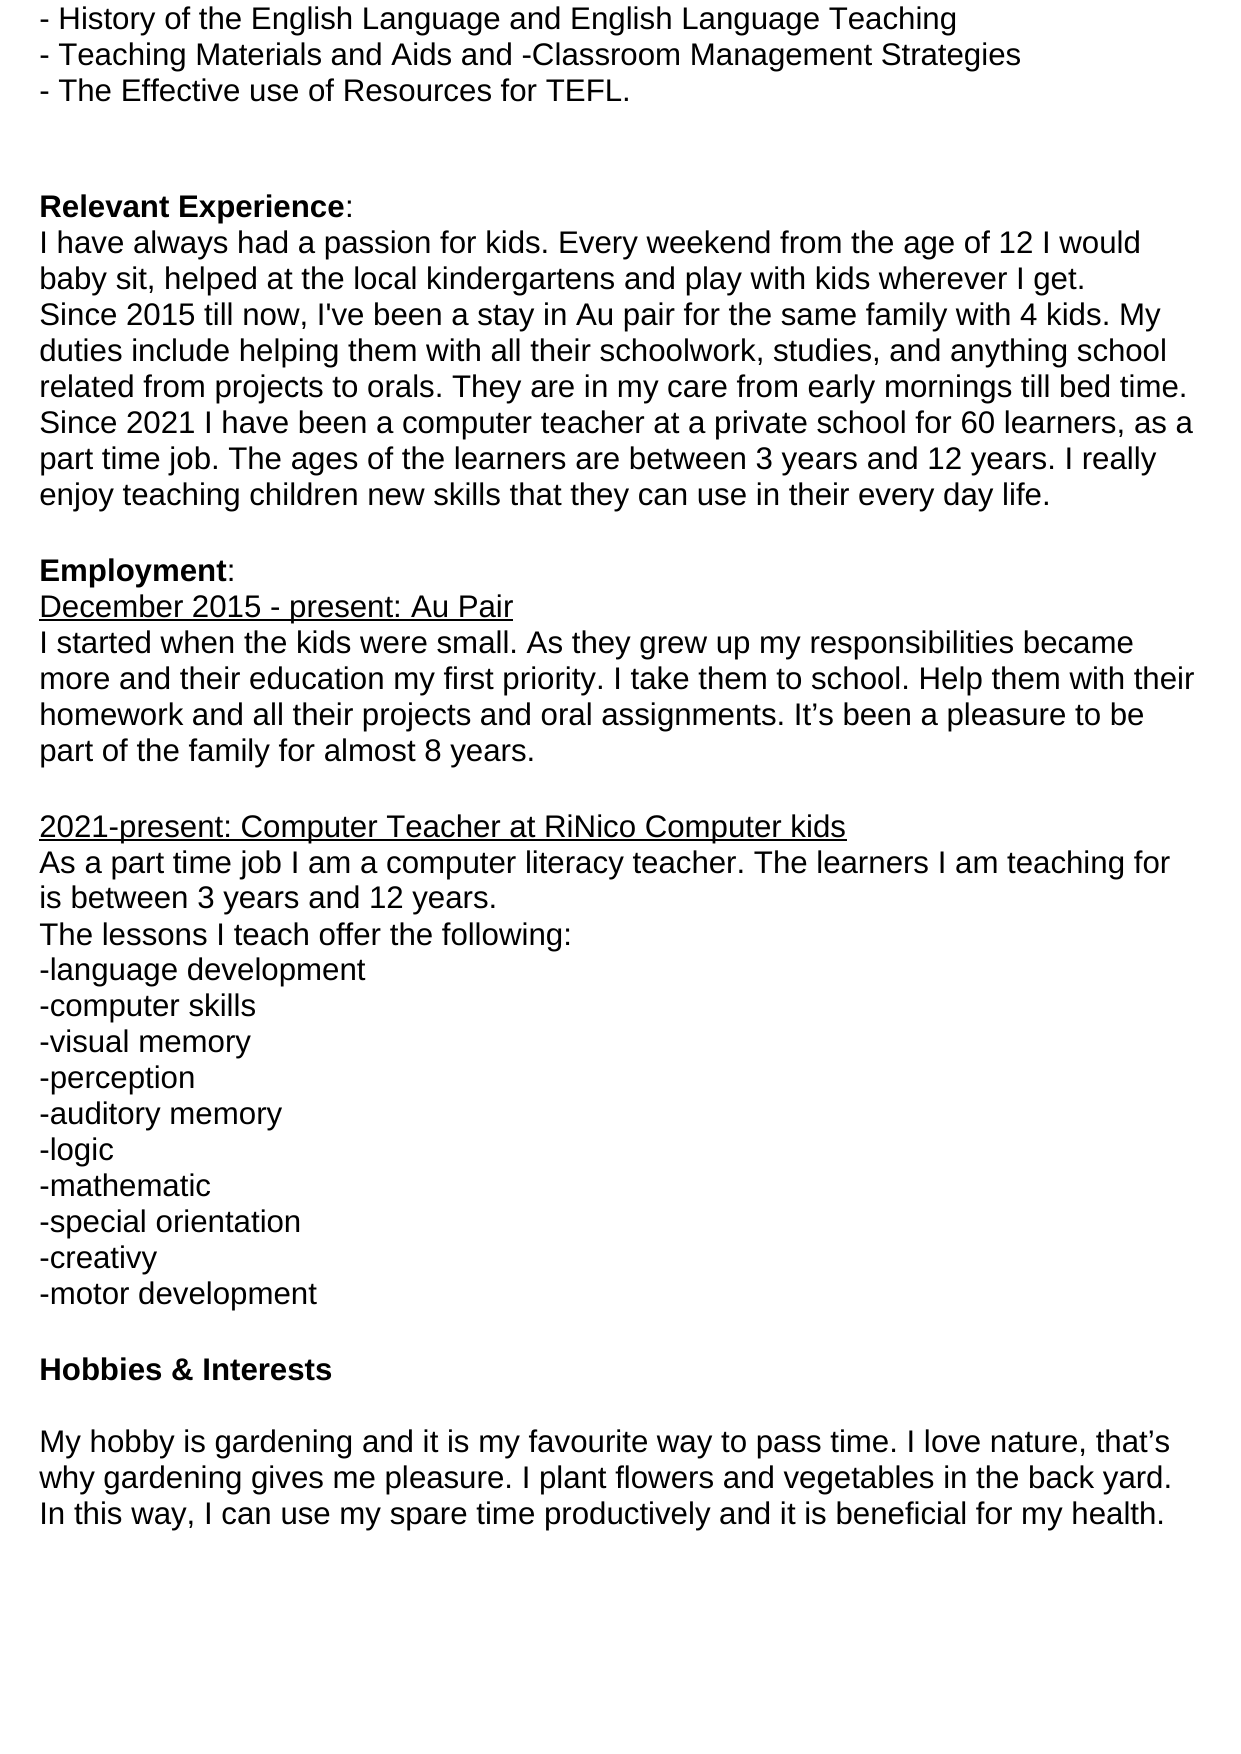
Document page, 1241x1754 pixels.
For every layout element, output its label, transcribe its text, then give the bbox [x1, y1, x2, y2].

text - History of the English Language and English Language Teaching [39, 0, 1201, 36]
text -visual memory [39, 1023, 1201, 1059]
text - The Effective use of Resources for TEFL. [39, 72, 1201, 108]
text Relevant Experience: [39, 188, 1201, 224]
text 2021-present: Computer Teacher at RiNico Computer kids [39, 808, 1201, 844]
text Since 2021 I have been a computer teacher at a private school for 60 learners, as a part time job. The ages of the learners are between 3 years and 12 years. I really enjoy teaching children new skills that they can use in their every day life. [39, 404, 1201, 512]
text December 2015 - present: Au Pair [39, 588, 1201, 624]
text -special orientation [39, 1203, 1201, 1239]
text -perception [39, 1059, 1201, 1095]
text -mathematic [39, 1167, 1201, 1203]
text As a part time job I am a computer literacy teacher. The learners I am teaching for is between 3 years and 12 years. [39, 844, 1201, 916]
text My hobby is gardening and it is my favourite way to pass time. I love nature, that’s why gardening gives me pleasure. I plant flowers and vegetables in the back yard. In this way, I can use my spare time productively and it is beneficial for my health. [39, 1423, 1201, 1531]
text -computer skills [39, 987, 1201, 1023]
text Since 2015 till now, I've been a stay in Au pair for the same family with 4 kids. My duties include helping them with all their schoolwork, studies, and anything school related from projects to orals. They are in my care from early mornings till bed time. [39, 296, 1201, 404]
text I started when the kids were small. As they grew up my responsibilities became more and their education my first priority. I take them to school. Help them with their homework and all their projects and oral assignments. It’s been a pleasure to be part of the family for almost 8 years. [39, 624, 1201, 767]
text The lessons I teach offer the following: [39, 916, 1201, 951]
text I have always had a passion for kids. Every weekend from the age of 12 I would baby sit, helped at the local kindergartens and play with kids wherever I get. [39, 224, 1201, 296]
text -creativy [39, 1239, 1201, 1275]
text - Teaching Materials and Aids and -Classroom Management Strategies [39, 36, 1201, 72]
text -logic [39, 1131, 1201, 1167]
text -auditory memory [39, 1095, 1201, 1131]
text Employment: [39, 552, 1201, 588]
text -motor development [39, 1275, 1201, 1311]
text Hobbies & Interests [39, 1351, 1201, 1387]
text -language development [39, 951, 1201, 987]
